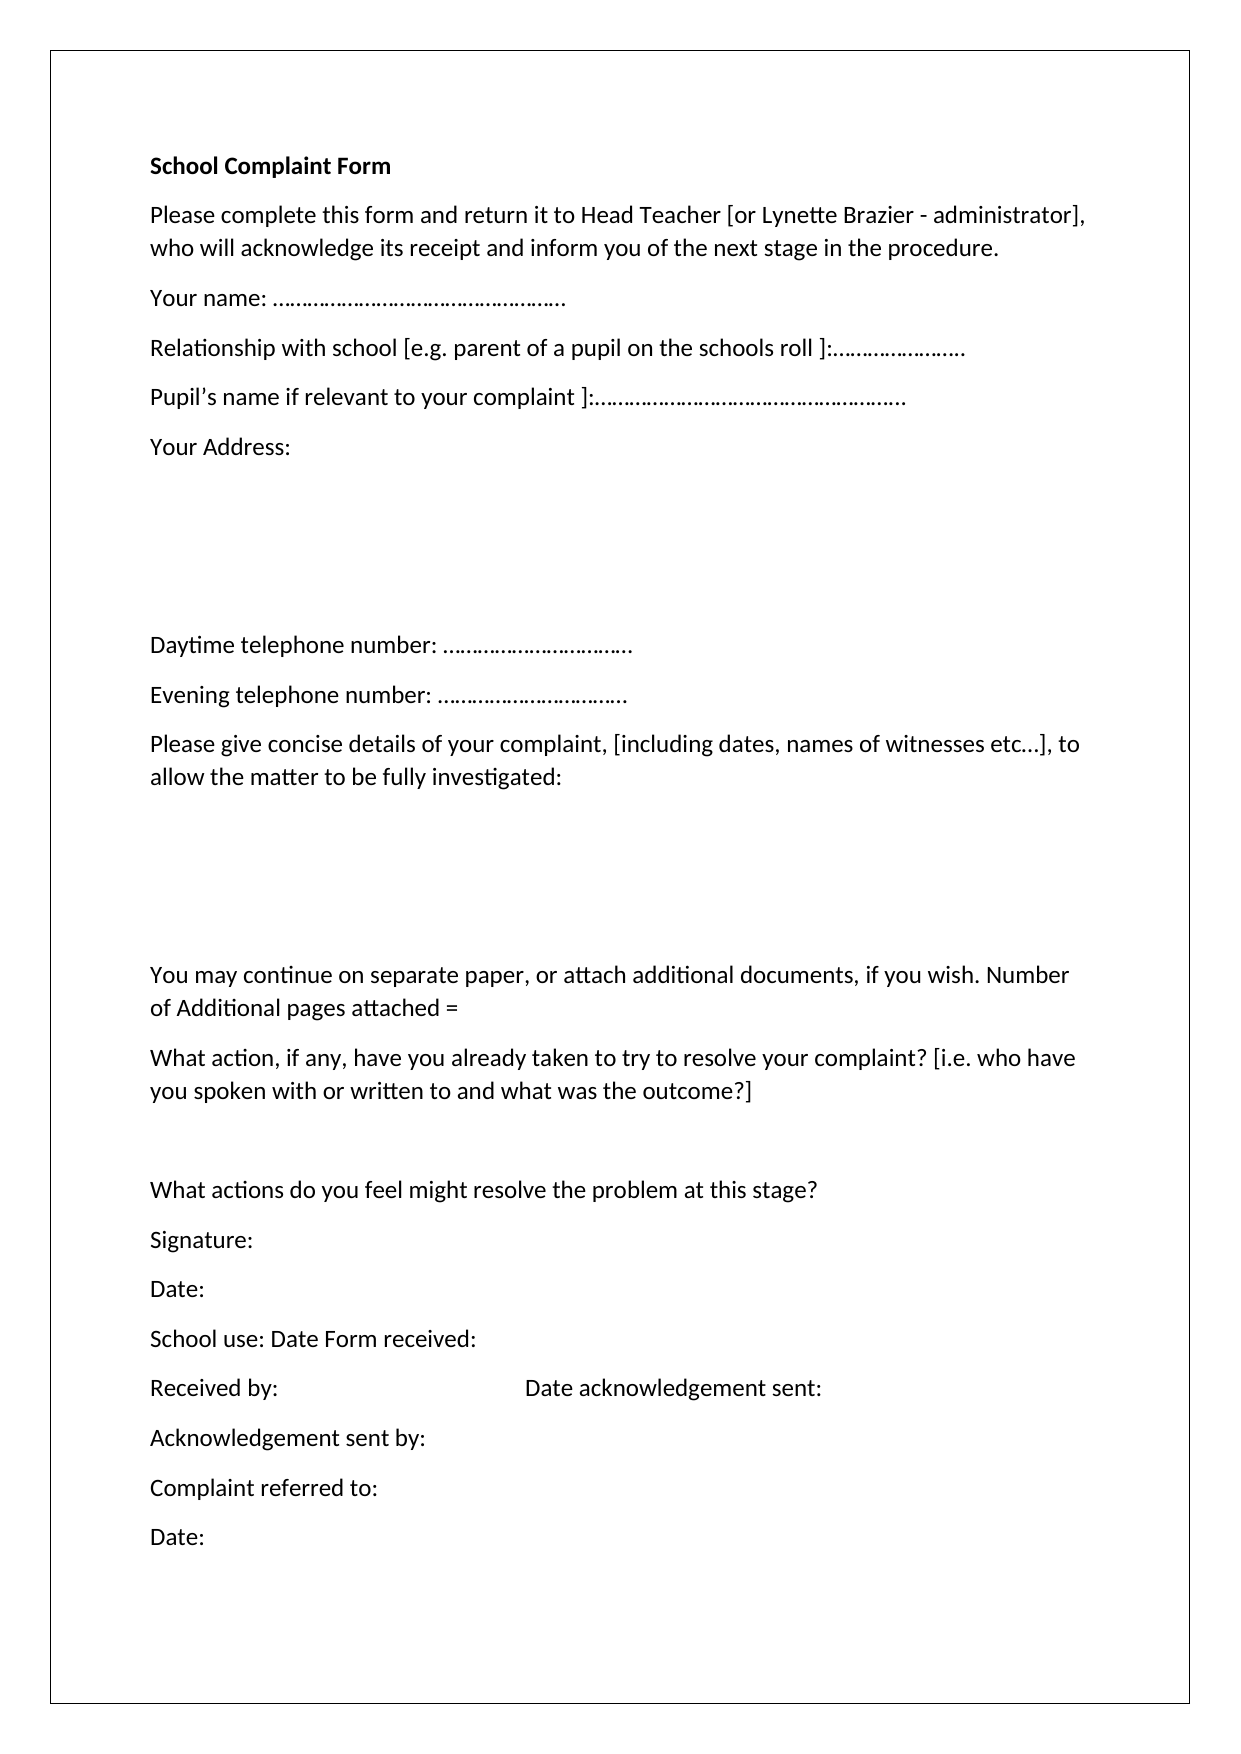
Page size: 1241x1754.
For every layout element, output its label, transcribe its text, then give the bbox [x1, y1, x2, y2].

text What actions do you feel might resolve the problem at this stage? [150, 1174, 1090, 1205]
text Your Address: [150, 431, 1090, 461]
text Date: [150, 1273, 1090, 1304]
text Relationship with school [e.g. parent of a pupil on the schools roll ]:………………….. [150, 332, 1090, 362]
text School use: Date Form received: [150, 1323, 1090, 1353]
text Please complete this form and return it to Head Teacher [or Lynette Brazier - administrator], who will acknowledge its receipt and inform you of the next stage in the procedure. [150, 199, 1090, 263]
text Complaint referred to: [150, 1472, 1090, 1502]
text What action, if any, have you already taken to try to resolve your complaint? [i.e. who have you spoken with or written to and what was the outcome?] [150, 1042, 1090, 1106]
text Evening telephone number: …………………………… [150, 679, 1090, 709]
text School Complaint Form [150, 150, 1090, 181]
text You may continue on separate paper, or attach additional documents, if you wish. Number of Additional pages attached = [150, 959, 1090, 1023]
text Your name: …………………………………………… [150, 282, 1090, 313]
text Date: [150, 1521, 1090, 1552]
text Acknowledgement sent by: [150, 1422, 1090, 1453]
text Please give concise details of your complaint, [including dates, names of witnesses etc…], to allow the matter to be fully investigated: [150, 728, 1090, 792]
text Pupil’s name if relevant to your complaint ]:……………………………………………... [150, 381, 1090, 412]
text Signature: [150, 1224, 1090, 1254]
text Daytime telephone number: …………………………… [150, 629, 1090, 660]
text Received by: Date acknowledgement sent: [150, 1372, 1090, 1403]
